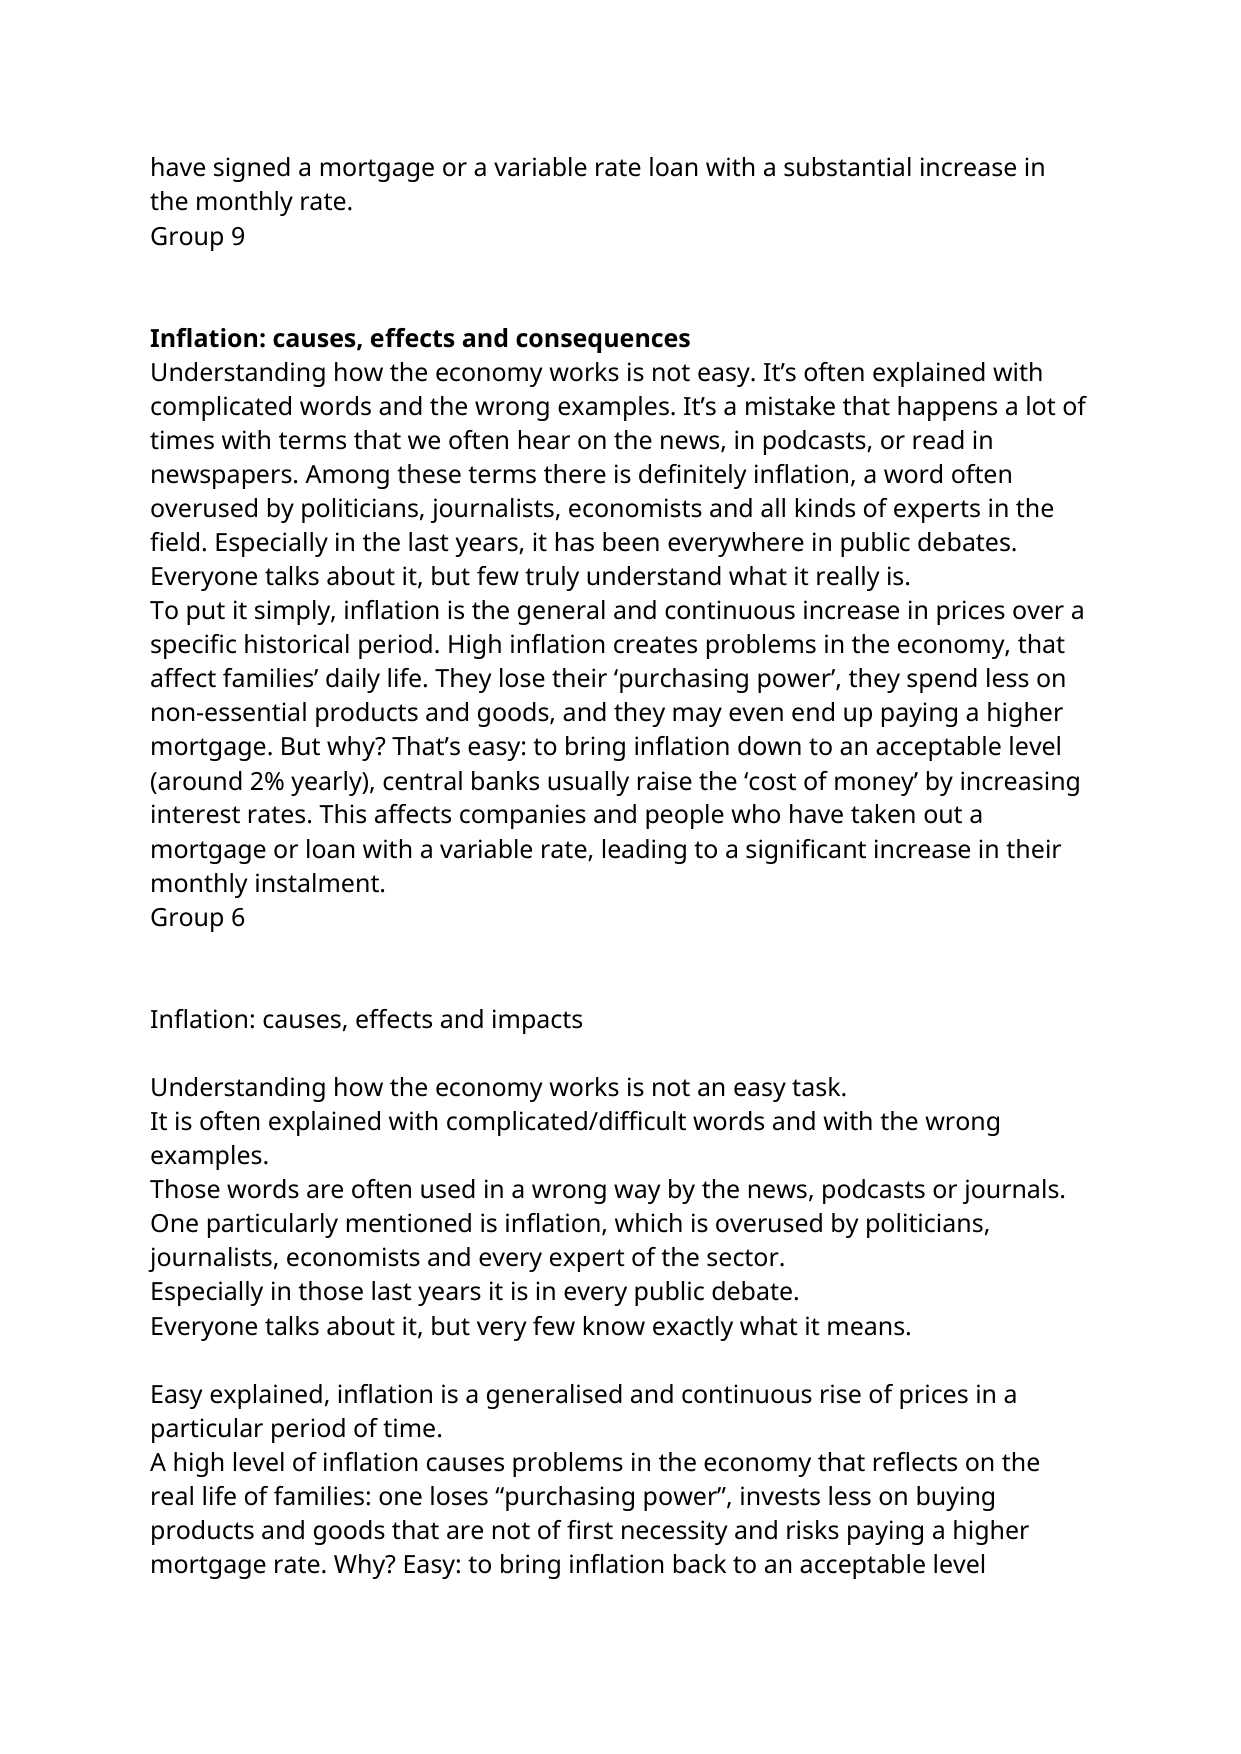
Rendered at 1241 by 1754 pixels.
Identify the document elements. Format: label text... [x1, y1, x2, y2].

text To put it simply, inflation is the general and continuous increase in prices over a specific historical period. High inflation creates problems in the economy, that affect families’ daily life. They lose their ‘purchasing power’, they spend less on non-essential products and goods, and they may even end up paying a higher mortgage. But why? That’s easy: to bring inflation down to an acceptable level (around 2% yearly), central banks usually raise the ‘cost of money’ by increasing interest rates. This affects companies and people who have taken out a mortgage or loan with a variable rate, leading to a significant increase in their monthly instalment. [150, 593, 1090, 899]
text Understanding how the economy works is not easy. It’s often explained with complicated words and the wrong examples. It’s a mistake that happens a lot of times with terms that we often hear on the news, in podcasts, or read in newspapers. Among these terms there is definitely inflation, a word often overused by politicians, journalists, economists and all kinds of experts in the field. Especially in the last years, it has been everywhere in public debates. Everyone talks about it, but few truly understand what it really is. [150, 354, 1090, 593]
text Everyone talks about it, but very few know exactly what it means. [150, 1308, 1090, 1342]
text Especially in those last years it is in every public debate. [150, 1274, 1090, 1308]
text It is often explained with complicated/difficult words and with the wrong examples. [150, 1104, 1090, 1172]
text Inflation: causes, effects and consequences [150, 320, 1090, 354]
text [150, 150, 1090, 218]
text Group 6 [150, 899, 1090, 933]
text One particularly mentioned is inflation, which is overused by politicians, journalists, economists and every expert of the sector. [150, 1206, 1090, 1274]
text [150, 1444, 1090, 1581]
text Understanding how the economy works is not an easy task. [150, 1070, 1090, 1104]
text Those words are often used in a wrong way by the news, podcasts or journals. [150, 1172, 1090, 1206]
text Group 9 [150, 218, 1090, 252]
text Easy explained, inflation is a generalised and continuous rise of prices in a particular period of time. [150, 1376, 1090, 1444]
text Inflation: causes, effects and impacts [150, 1002, 1090, 1036]
